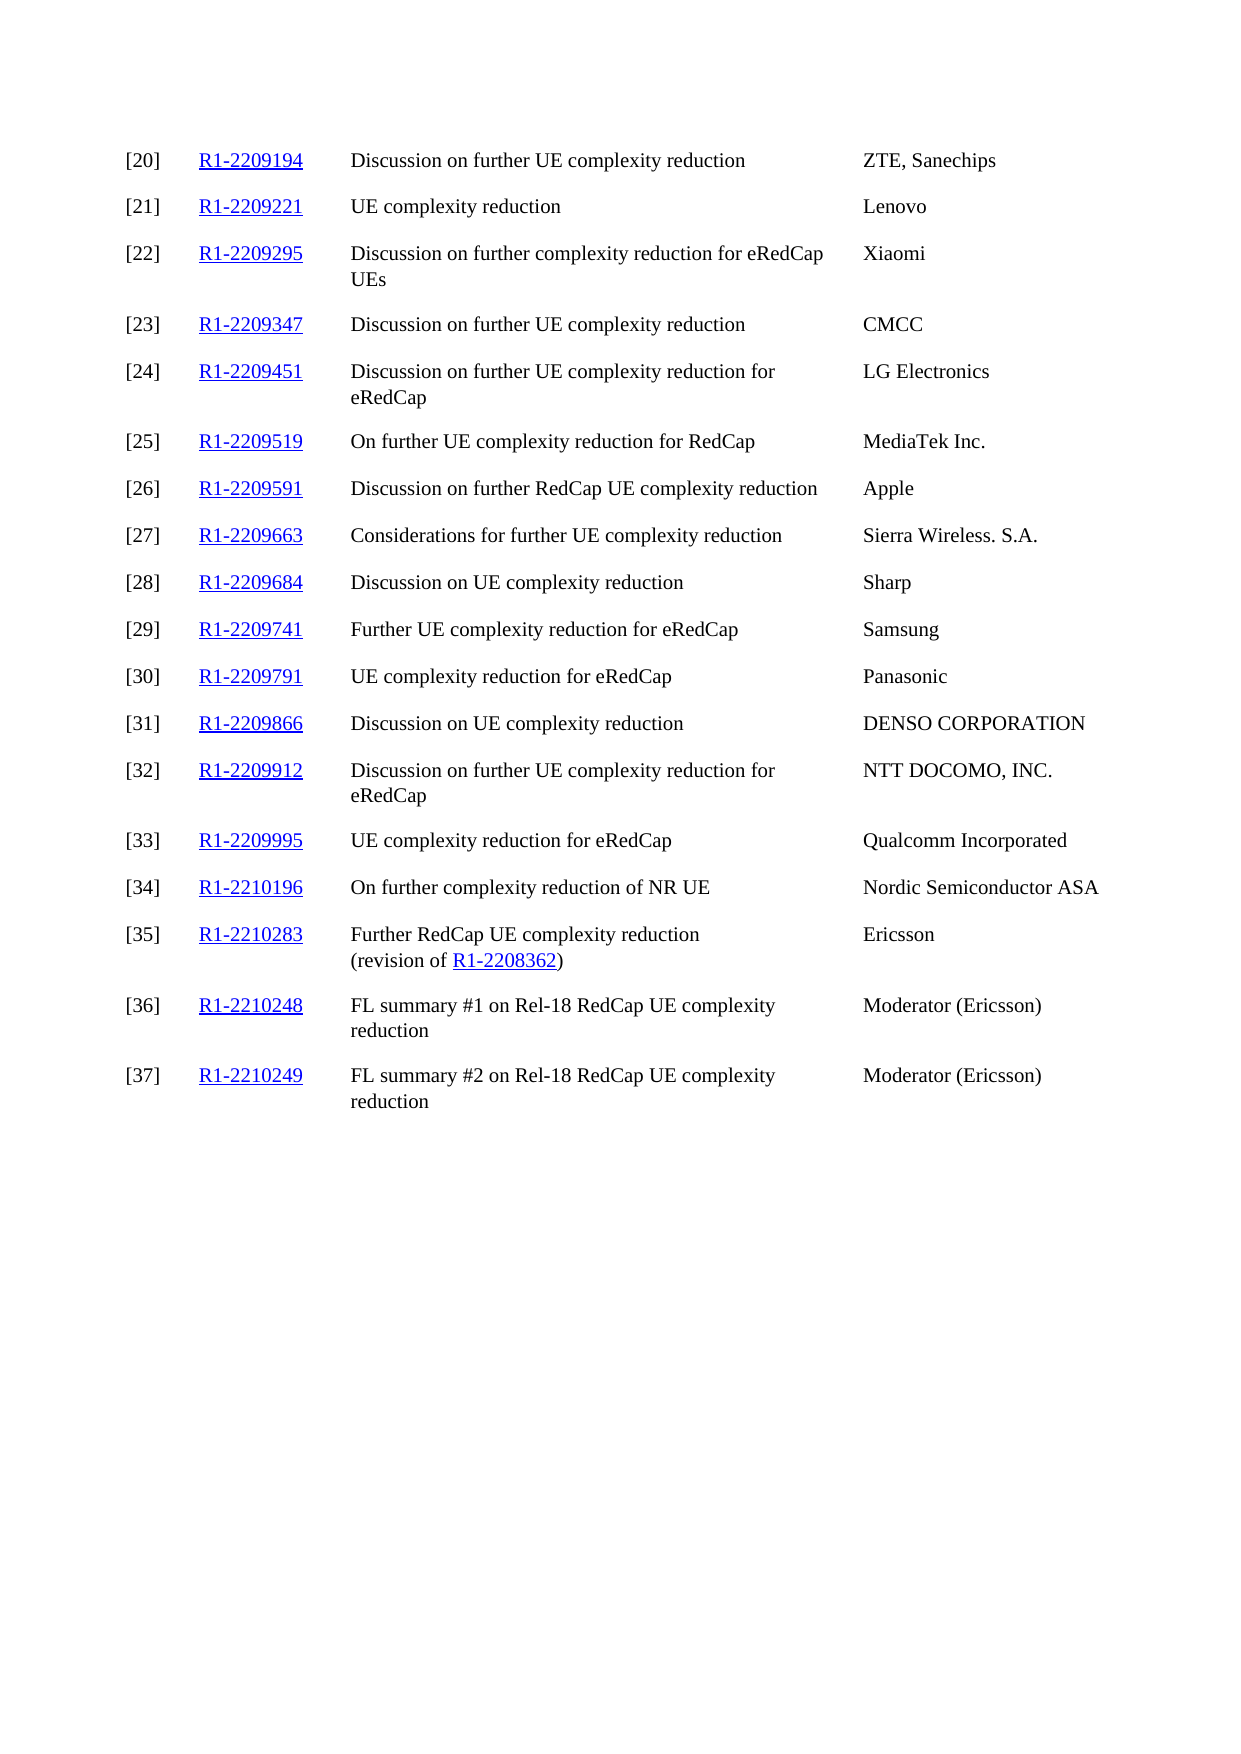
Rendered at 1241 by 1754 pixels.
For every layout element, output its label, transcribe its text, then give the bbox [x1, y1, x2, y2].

table_cell [30] [118, 664, 191, 711]
table_cell CMCC [856, 312, 1121, 359]
table_cell R1-2209221 [191, 194, 343, 241]
table_cell [35] [118, 922, 191, 992]
table_cell Discussion on further UE complexity reduction for eRedCap [343, 359, 856, 429]
table_cell On further complexity reduction of NR UE [343, 875, 856, 922]
table_cell FL summary #1 on Rel-18 RedCap UE complexity reduction [343, 993, 856, 1063]
table_cell R1-2209866 [191, 711, 343, 757]
table_cell R1-2209295 [191, 241, 343, 312]
table_cell Discussion on UE complexity reduction [343, 711, 856, 757]
table_cell Qualcomm Incorporated [856, 828, 1121, 875]
table_cell Discussion on further UE complexity reduction for eRedCap [343, 758, 856, 828]
table_cell [33] [118, 828, 191, 875]
table_cell [26] [118, 476, 191, 523]
table_cell On further UE complexity reduction for RedCap [343, 429, 856, 476]
table_cell R1-2210283 [191, 922, 343, 992]
table_cell R1-2209451 [191, 359, 343, 429]
table_cell [34] [118, 875, 191, 922]
table_cell R1-2209663 [191, 523, 343, 570]
table_cell FL summary #2 on Rel-18 RedCap UE complexity reduction [343, 1063, 856, 1134]
table_cell [22] [118, 241, 191, 312]
table_cell Lenovo [856, 194, 1121, 241]
table_cell [20] [118, 148, 191, 194]
table_cell Ericsson [856, 922, 1121, 992]
table_cell [29] [118, 617, 191, 664]
table_cell MediaTek Inc. [856, 429, 1121, 476]
table_cell Nordic Semiconductor ASA [856, 875, 1121, 922]
table_cell [24] [118, 359, 191, 429]
table_cell Discussion on further complexity reduction for eRedCap UEs [343, 241, 856, 312]
table_cell Apple [856, 476, 1121, 523]
table_cell R1-2209995 [191, 828, 343, 875]
table_cell [27] [118, 523, 191, 570]
table_cell R1-2209194 [191, 148, 343, 194]
table_cell R1-2209591 [191, 476, 343, 523]
table_cell [25] [118, 429, 191, 476]
table_cell R1-2209347 [191, 312, 343, 359]
table_cell Discussion on further UE complexity reduction [343, 312, 856, 359]
table_cell R1-2210249 [191, 1063, 343, 1134]
table_cell Samsung [856, 617, 1121, 664]
table_cell Discussion on UE complexity reduction [343, 570, 856, 617]
table_cell [21] [118, 194, 191, 241]
table_cell R1-2210196 [191, 875, 343, 922]
table_cell Panasonic [856, 664, 1121, 711]
table_cell R1-2209741 [191, 617, 343, 664]
table_cell UE complexity reduction [343, 194, 856, 241]
table_cell R1-2210248 [191, 993, 343, 1063]
table_cell R1-2209519 [191, 429, 343, 476]
table_cell [32] [118, 758, 191, 828]
table_cell Xiaomi [856, 241, 1121, 312]
table_cell Moderator (Ericsson) [856, 993, 1121, 1063]
table_cell UE complexity reduction for eRedCap [343, 828, 856, 875]
table_cell [37] [118, 1063, 191, 1134]
table_cell [28] [118, 570, 191, 617]
table_cell Sierra Wireless. S.A. [856, 523, 1121, 570]
table_cell [31] [118, 711, 191, 757]
table_cell UE complexity reduction for eRedCap [343, 664, 856, 711]
table_cell Discussion on further UE complexity reduction [343, 148, 856, 194]
table_cell Further UE complexity reduction for eRedCap [343, 617, 856, 664]
table_cell [23] [118, 312, 191, 359]
table_cell NTT DOCOMO, INC. [856, 758, 1121, 828]
table_cell R1-2209912 [191, 758, 343, 828]
table_cell Discussion on further RedCap UE complexity reduction [343, 476, 856, 523]
table_cell Further RedCap UE complexity reduction (revision of R1-2208362) [343, 922, 856, 992]
table_cell [36] [118, 993, 191, 1063]
table_cell LG Electronics [856, 359, 1121, 429]
table_cell DENSO CORPORATION [856, 711, 1121, 757]
table_cell Sharp [856, 570, 1121, 617]
table_cell R1-2209684 [191, 570, 343, 617]
table_cell Considerations for further UE complexity reduction [343, 523, 856, 570]
table_cell Moderator (Ericsson) [856, 1063, 1121, 1134]
table_cell R1-2209791 [191, 664, 343, 711]
table_cell ZTE, Sanechips [856, 148, 1121, 194]
